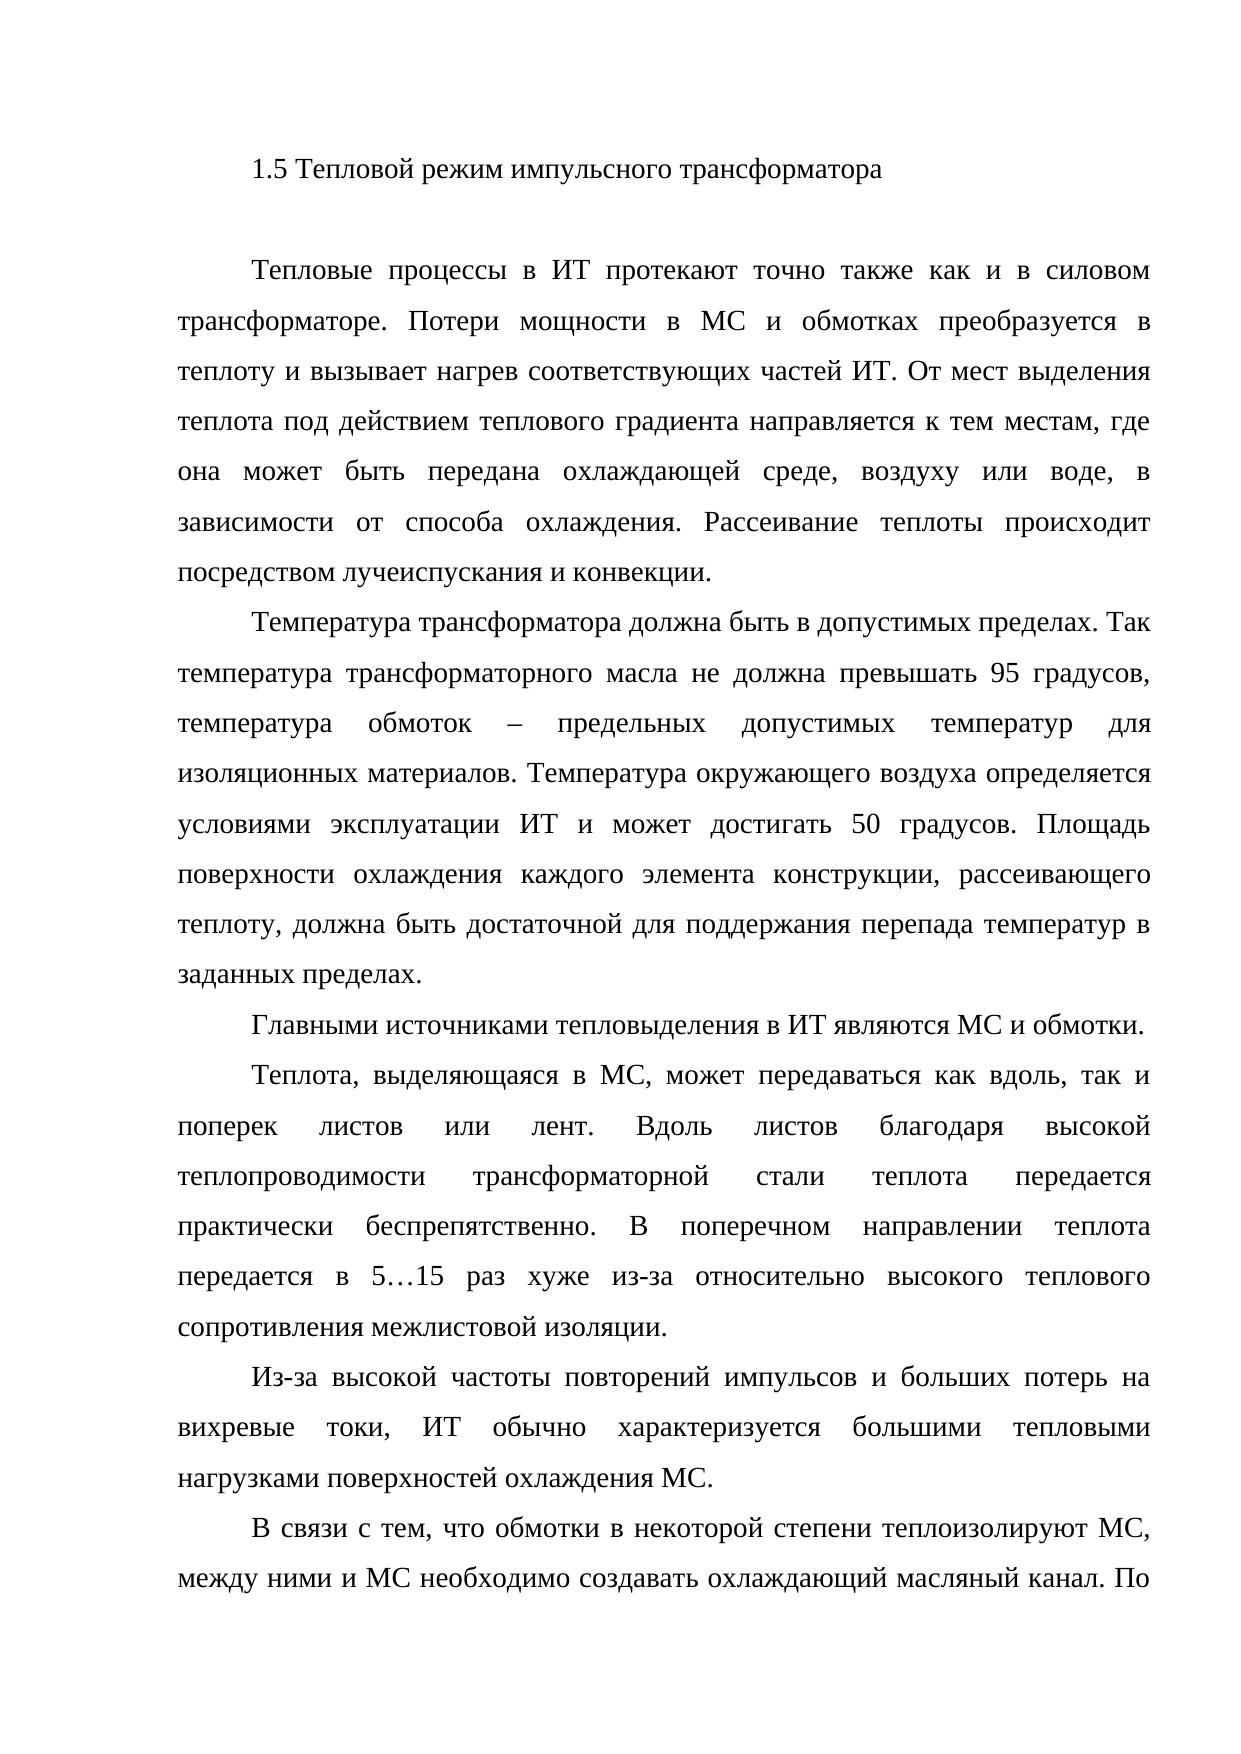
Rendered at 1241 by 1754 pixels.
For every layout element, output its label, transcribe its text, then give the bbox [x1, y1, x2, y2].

text Температура трансформатора должна быть в допустимых пределах. Так температура трансформаторного масла не должна превышать 95 градусов, температура обмоток – предельных допустимых температур для изоляционных материалов. Температура окружающего воздуха определяется условиями эксплуатации ИТ и может достигать 50 градусов. Площадь поверхности охлаждения каждого элемента конструкции, рассеивающего теплоту, должна быть достаточной для поддержания перепада температур в заданных пределах. [177, 604, 1152, 990]
text Из-за высокой частоты повторений импульсов и больших потерь на вихревые токи, ИТ обычно характеризуется большими тепловыми нагрузками поверхностей охлаждения МС. [177, 1359, 1152, 1493]
text Теплота, выделяющаяся в МС, может передаваться как вдоль, так и поперек листов или лент. Вдоль листов благодаря высокой теплопроводимости трансформаторной стали теплота передается практически беспрепятственно. В поперечном направлении теплота передается в 5…15 раз хуже из-за относительно высокого теплового сопротивления межлистовой изоляции. [177, 1057, 1152, 1342]
text Тепловые процессы в ИТ протекают точно также как и в силовом трансформаторе. Потери мощности в МС и обмотках преобразуется в теплоту и вызывает нагрев соответствующих частей ИТ. От мест выделения теплота под действием теплового градиента направляется к тем местам, где она может быть передана охлаждающей среде, воздуху или воде, в зависимости от способа охлаждения. Рассеивание теплоты происходит посредством лучеиспускания и конвекции. [177, 252, 1152, 588]
text 1.5 Тепловой режим импульсного трансформатора [177, 152, 1152, 185]
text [177, 1510, 1152, 1594]
text Главными источниками тепловыделения в ИТ являются МС и обмотки. [177, 1007, 1152, 1041]
